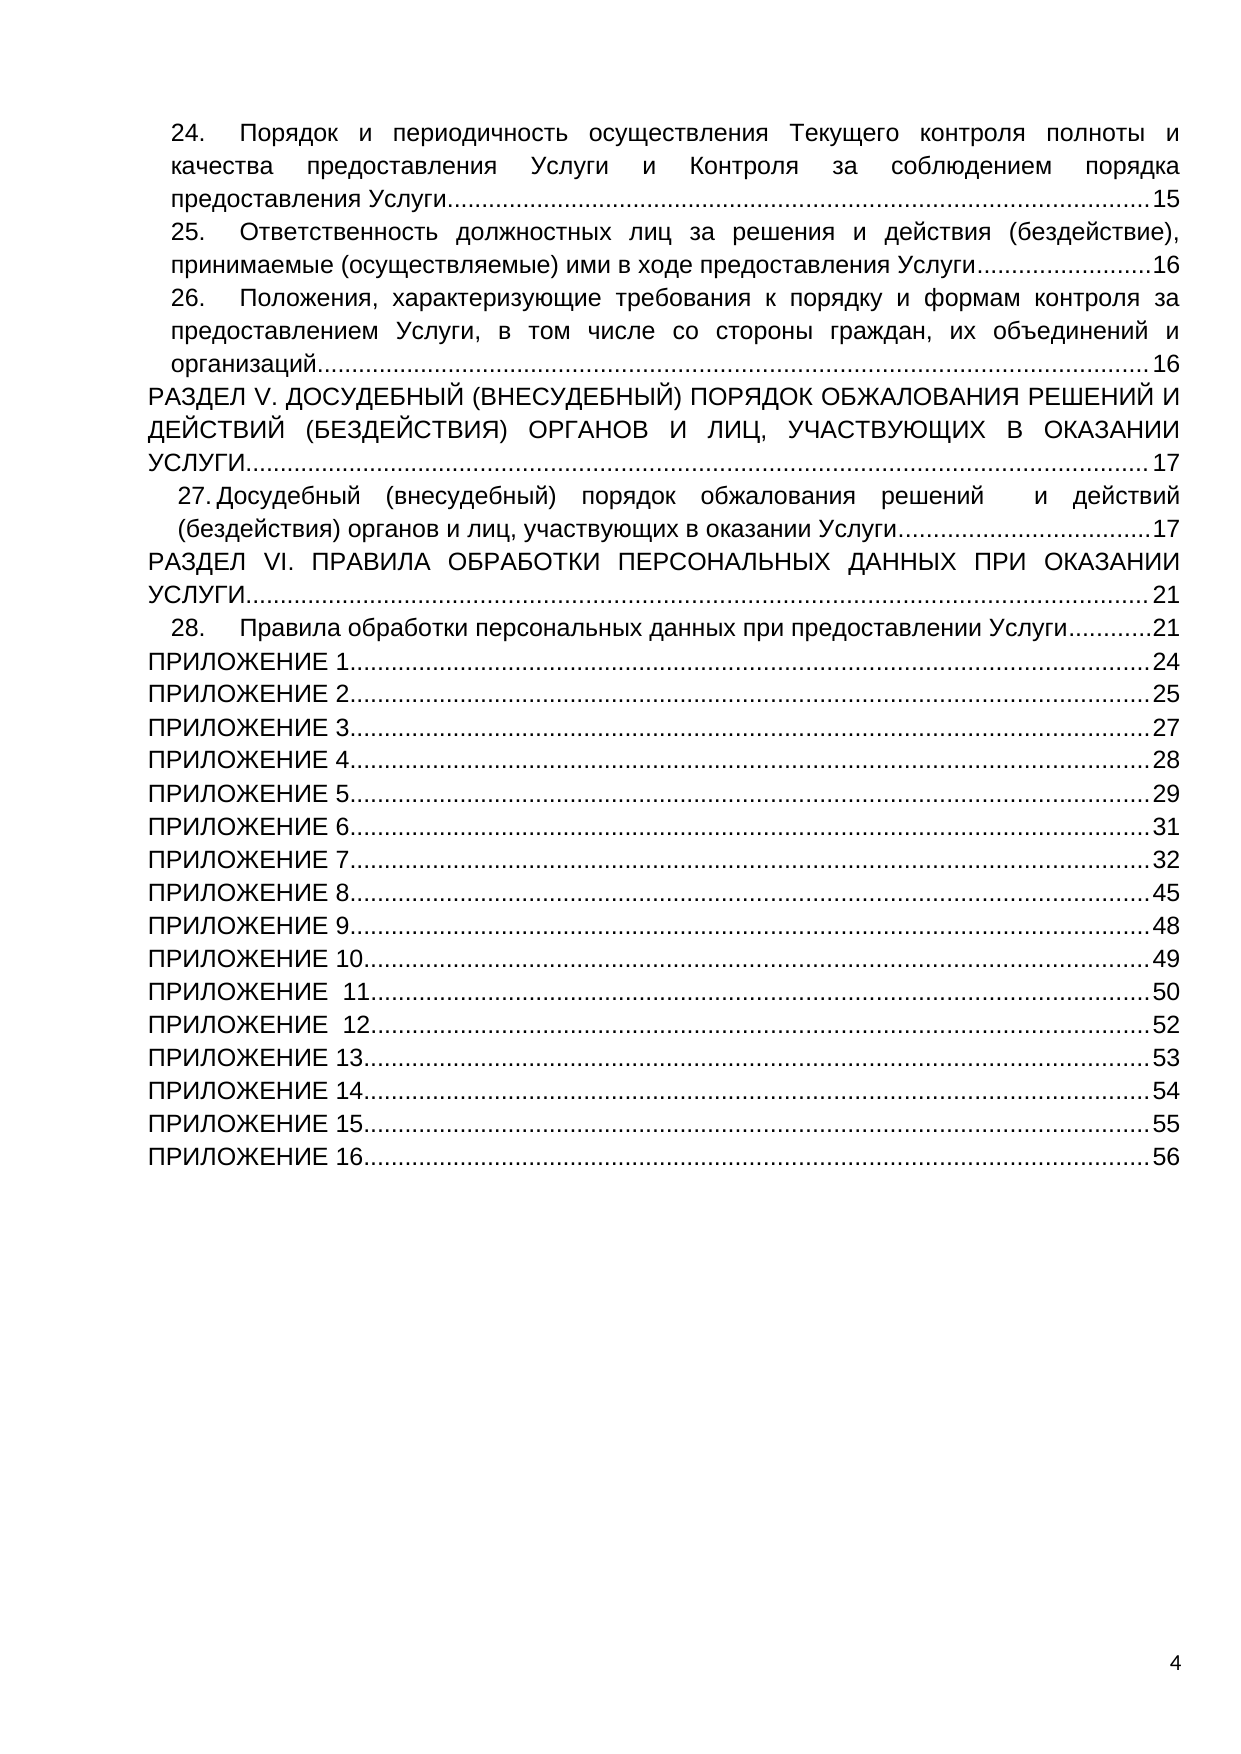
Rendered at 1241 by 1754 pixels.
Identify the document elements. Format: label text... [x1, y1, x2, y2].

text Приложение 2 25 [148, 679, 1181, 708]
text 25. Ответственность должностных лиц за решения и действия (бездействие), принимаемые (осуществляемые) ими в ходе предоставления Услуги 16 [171, 217, 1181, 279]
text Приложение 5 29 [148, 778, 1181, 807]
text 26. Положения, характеризующие требования к порядку и формам контроля за предоставлением Услуги, в том числе со стороны граждан, их объединений и организаций 16 [171, 283, 1181, 378]
text Приложение 13 53 [148, 1043, 1181, 1071]
text Приложение 8 45 [148, 878, 1181, 906]
text 24. Порядок и периодичность осуществления Текущего контроля полноты и качества предоставления Услуги и Контроля за соблюдением порядка предоставления Услуги 15 [171, 118, 1181, 213]
text 28. Правила обработки персональных данных при предоставлении Услуги 21 [171, 613, 1181, 642]
text Приложение 6 31 [148, 812, 1181, 840]
text Приложение 1 24 [148, 646, 1181, 675]
text Приложение 9 48 [148, 911, 1181, 939]
text Приложение 7 32 [148, 844, 1181, 873]
text Приложение 14 54 [148, 1076, 1181, 1104]
text 27. Досудебный (внесудебный) порядок обжалования решений и действий (бездействия) органов и лиц, участвующих в оказании Услуги 17 [177, 481, 1181, 543]
text Приложение 3 27 [148, 712, 1181, 741]
text Приложение 15 55 [148, 1109, 1181, 1137]
text Приложение 16 56 [148, 1142, 1181, 1171]
text Приложение 12 52 [148, 1010, 1181, 1038]
text Приложение 10 49 [148, 944, 1181, 972]
text Раздел V. Досудебный (внесудебный) порядок обжалования решений и действий (бездействия) органов и лиц, участвующих в оказании Услуги 17 [148, 382, 1181, 477]
text Раздел VI. Правила обработки персональных данных при оказании Услуги 21 [148, 547, 1181, 609]
text Приложение 11 50 [148, 977, 1181, 1005]
text Приложение 4 28 [148, 746, 1181, 774]
